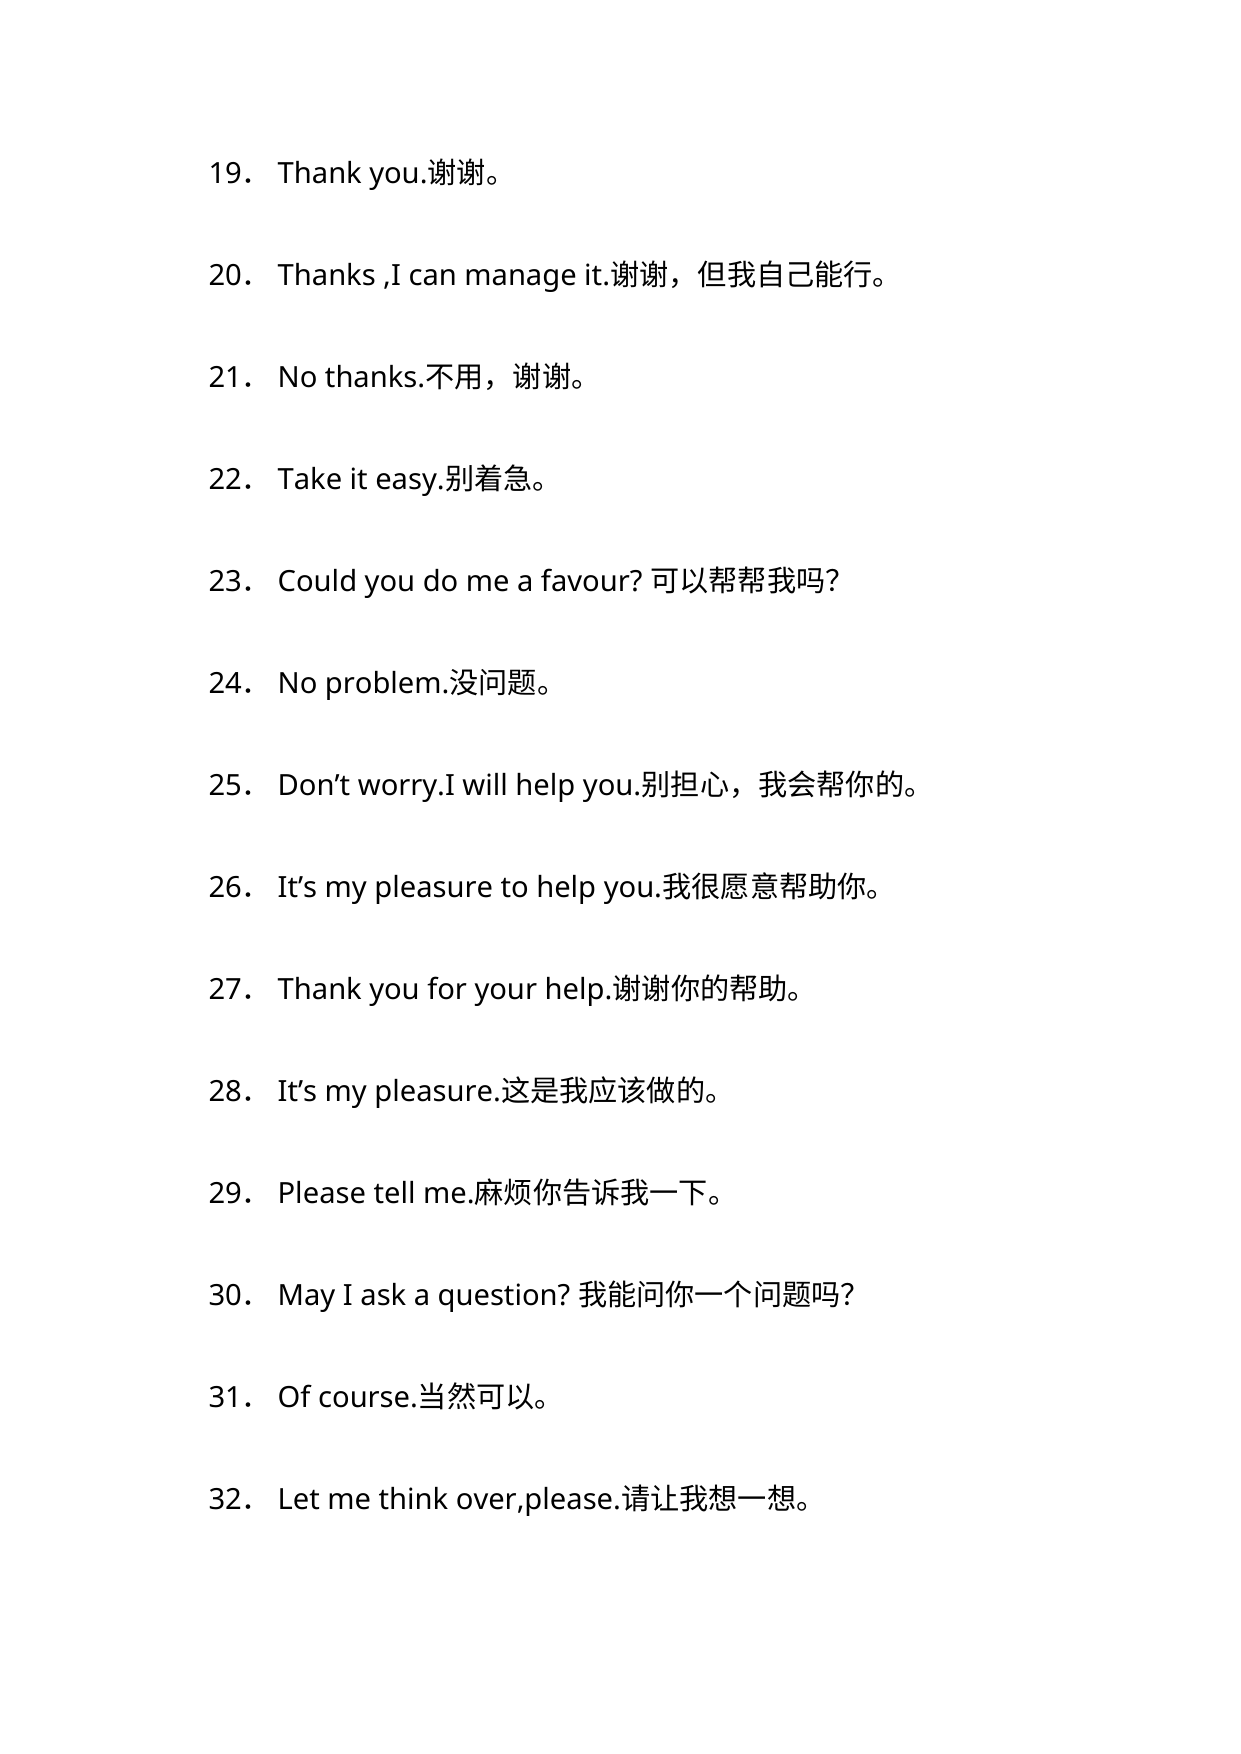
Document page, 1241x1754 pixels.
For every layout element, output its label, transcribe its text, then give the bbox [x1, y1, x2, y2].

text 27． Thank you for your help.谢谢你的帮助。 [150, 966, 1090, 1008]
text 25． Don’t worry.I will help you.别担心，我会帮你的。 [150, 762, 1090, 804]
text 20． Thanks ,I can manage it.谢谢，但我自己能行。 [150, 252, 1090, 294]
text 21． No thanks.不用，谢谢。 [150, 354, 1090, 396]
text 19． Thank you.谢谢。 [150, 150, 1090, 192]
text 31． Of course.当然可以。 [150, 1374, 1090, 1416]
text 24． No problem.没问题。 [150, 660, 1090, 702]
text 32． Let me think over,please.请让我想一想。 [150, 1476, 1090, 1518]
text 30． May I ask a question? 我能问你一个问题吗？ [150, 1272, 1090, 1314]
text 26． It’s my pleasure to help you.我很愿意帮助你。 [150, 864, 1090, 906]
text 29． Please tell me.麻烦你告诉我一下。 [150, 1170, 1090, 1212]
text 22． Take it easy.别着急。 [150, 456, 1090, 498]
text 28． It’s my pleasure.这是我应该做的。 [150, 1068, 1090, 1110]
text 23． Could you do me a favour? 可以帮帮我吗？ [150, 558, 1090, 600]
